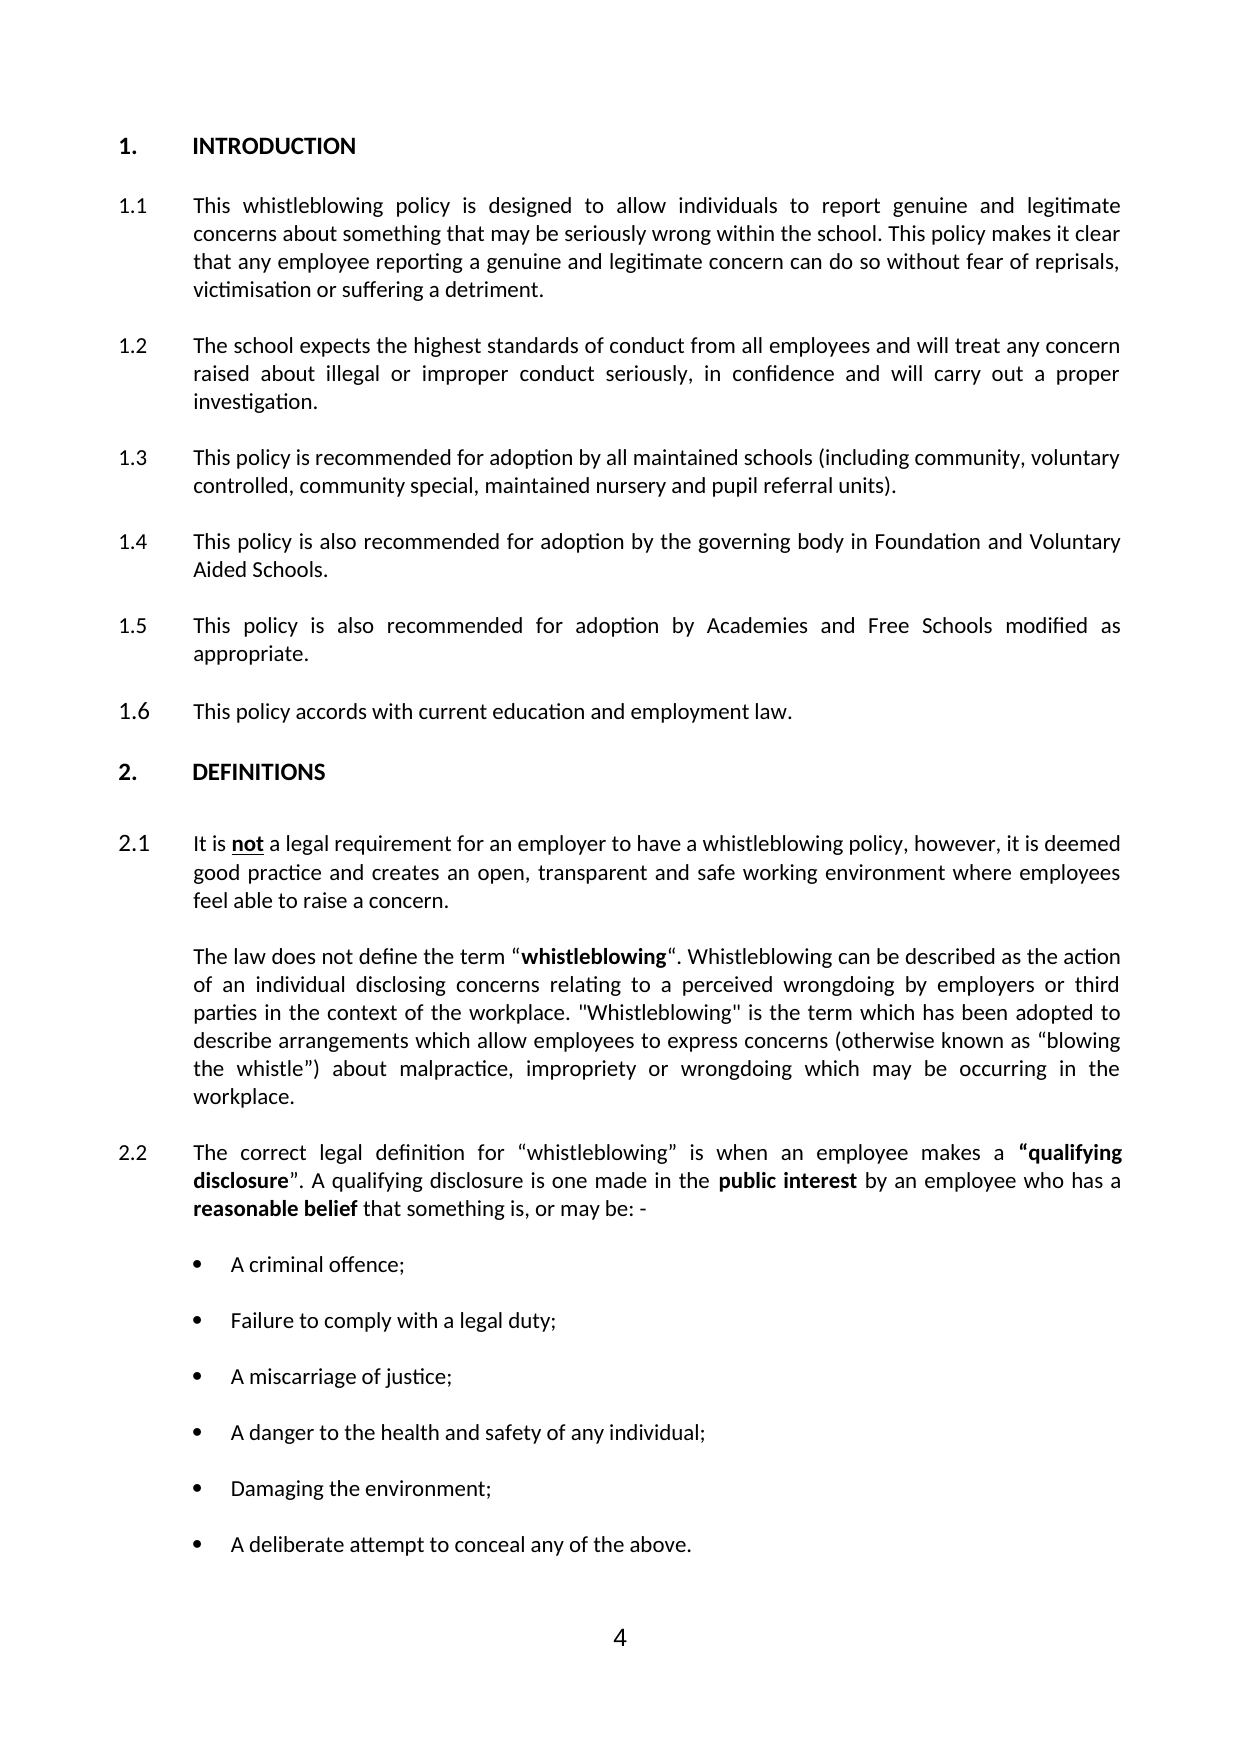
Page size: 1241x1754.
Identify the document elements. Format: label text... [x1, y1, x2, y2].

list Failure to comply with a legal duty; [193, 1306, 1122, 1334]
list This policy accords with current education and employment law. [118, 695, 1122, 726]
list A danger to the health and safety of any individual; [193, 1418, 1122, 1447]
text The law does not define the term “whistleblowing“. Whistleblowing can be described as the action of an individual disclosing concerns relating to a perceived wrongdoing by employers or third parties in the context of the workplace. "Whistleblowing" is the term which has been adopted to describe arrangements which allow employees to express concerns (otherwise known as “blowing the whistle”) about malpractice, impropriety or wrongdoing which may be occurring in the workplace. [193, 942, 1122, 1110]
list This policy is recommended for adoption by all maintained schools (including community, voluntary controlled, community special, maintained nursery and pupil referral units). [118, 443, 1122, 499]
text 2.2 The correct legal definition for “whistleblowing” is when an employee makes a “qualifying disclosure”. A qualifying disclosure is one made in the public interest by an employee who has a reasonable belief that something is, or may be: - [118, 1138, 1122, 1222]
text 2. DEFINITIONS [118, 756, 1122, 787]
list The school expects the highest standards of conduct from all employees and will treat any concern raised about illegal or improper conduct seriously, in confidence and will carry out a proper investigation. [118, 331, 1122, 415]
list This policy is also recommended for adoption by the governing body in Foundation and Voluntary Aided Schools. [118, 527, 1122, 583]
text 1. INTRODUCTION [118, 130, 1122, 160]
list Damaging the environment; [193, 1474, 1122, 1503]
list This policy is also recommended for adoption by Academies and Free Schools modified as appropriate. [118, 611, 1122, 667]
list A miscarriage of justice; [193, 1362, 1122, 1391]
list A deliberate attempt to conceal any of the above. [193, 1531, 1122, 1559]
text 2.1 It is not a legal requirement for an employer to have a whistleblowing policy, however, it is deemed good practice and creates an open, transparent and safe working environment where employees feel able to raise a concern. [118, 828, 1122, 914]
list A criminal offence; [193, 1250, 1122, 1278]
list This whistleblowing policy is designed to allow individuals to report genuine and legitimate concerns about something that may be seriously wrong within the school. This policy makes it clear that any employee reporting a genuine and legitimate concern can do so without fear of reprisals, victimisation or suffering a detriment. [118, 191, 1122, 303]
